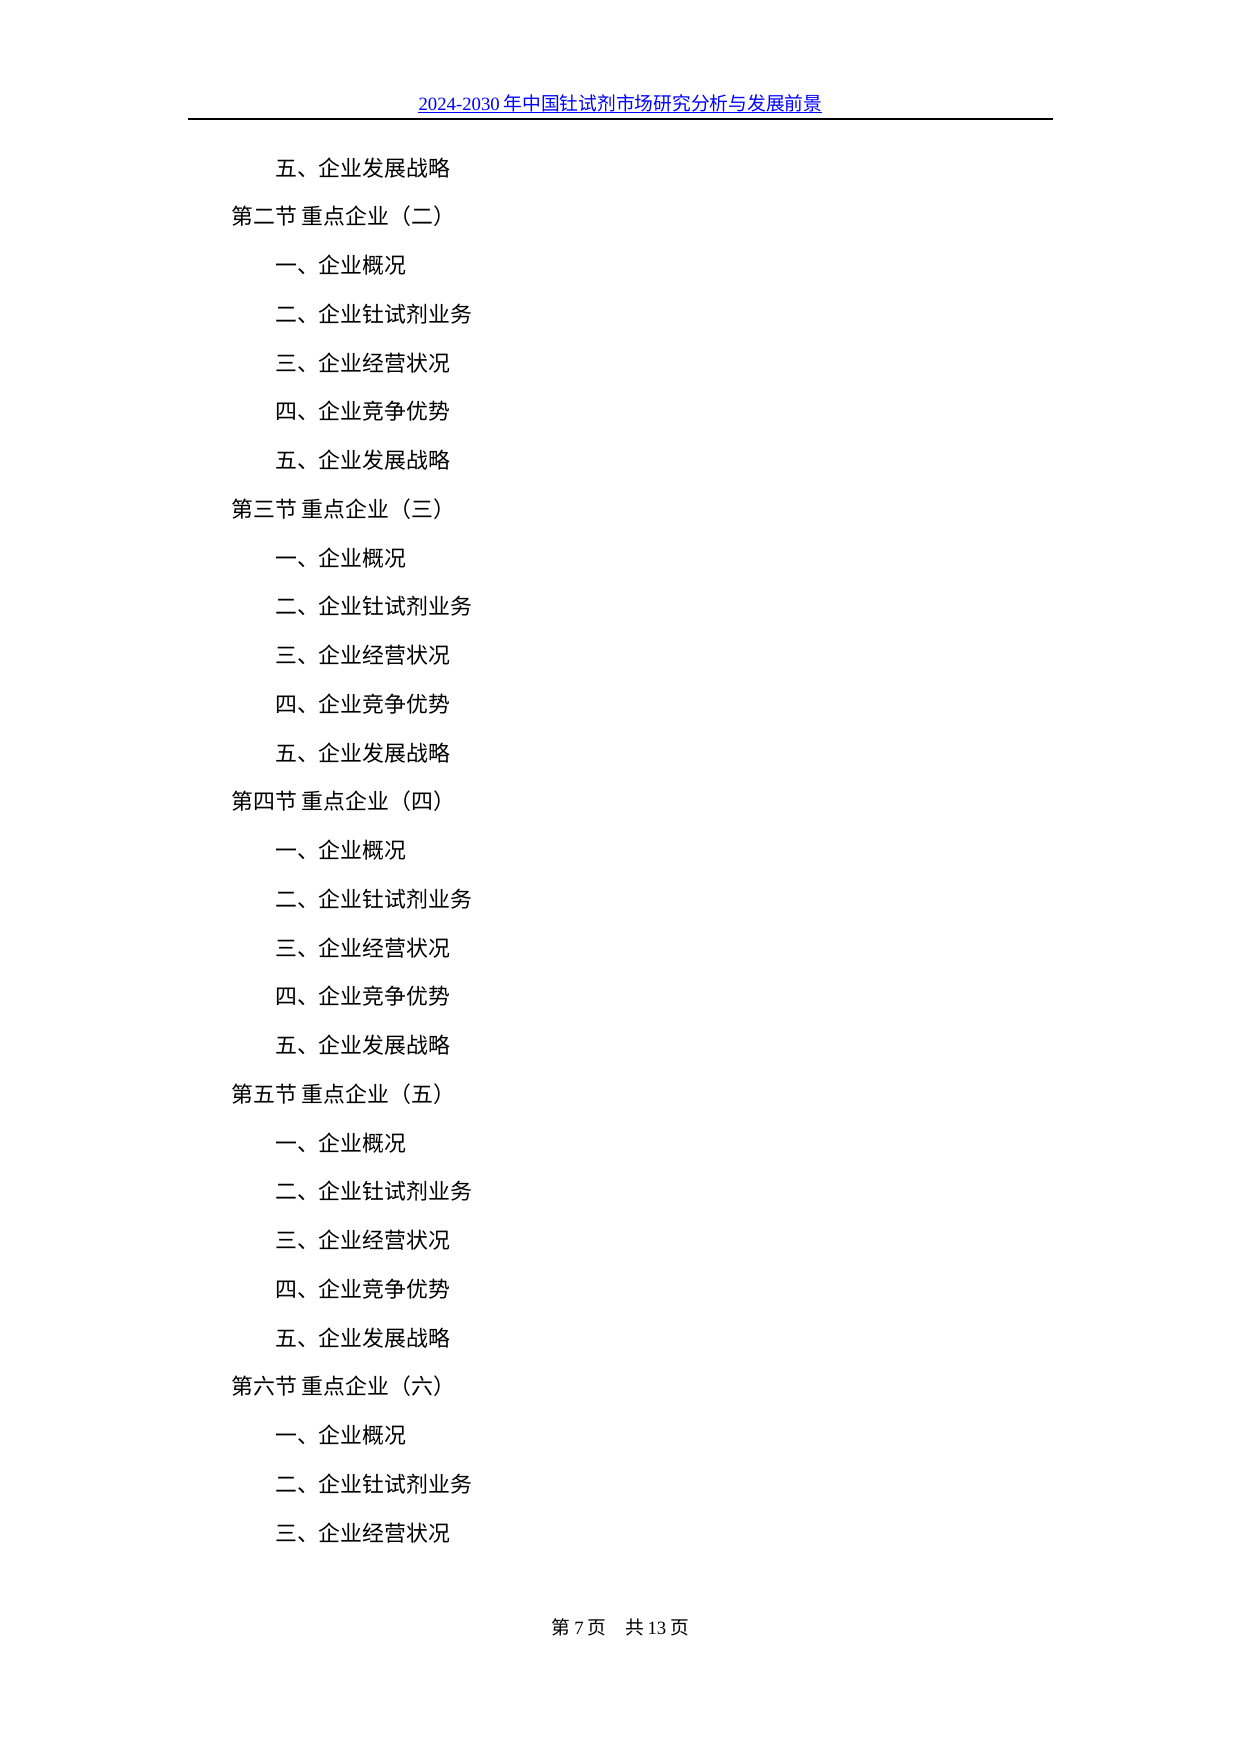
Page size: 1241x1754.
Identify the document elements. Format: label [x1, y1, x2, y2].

text [187, 150, 1053, 1548]
